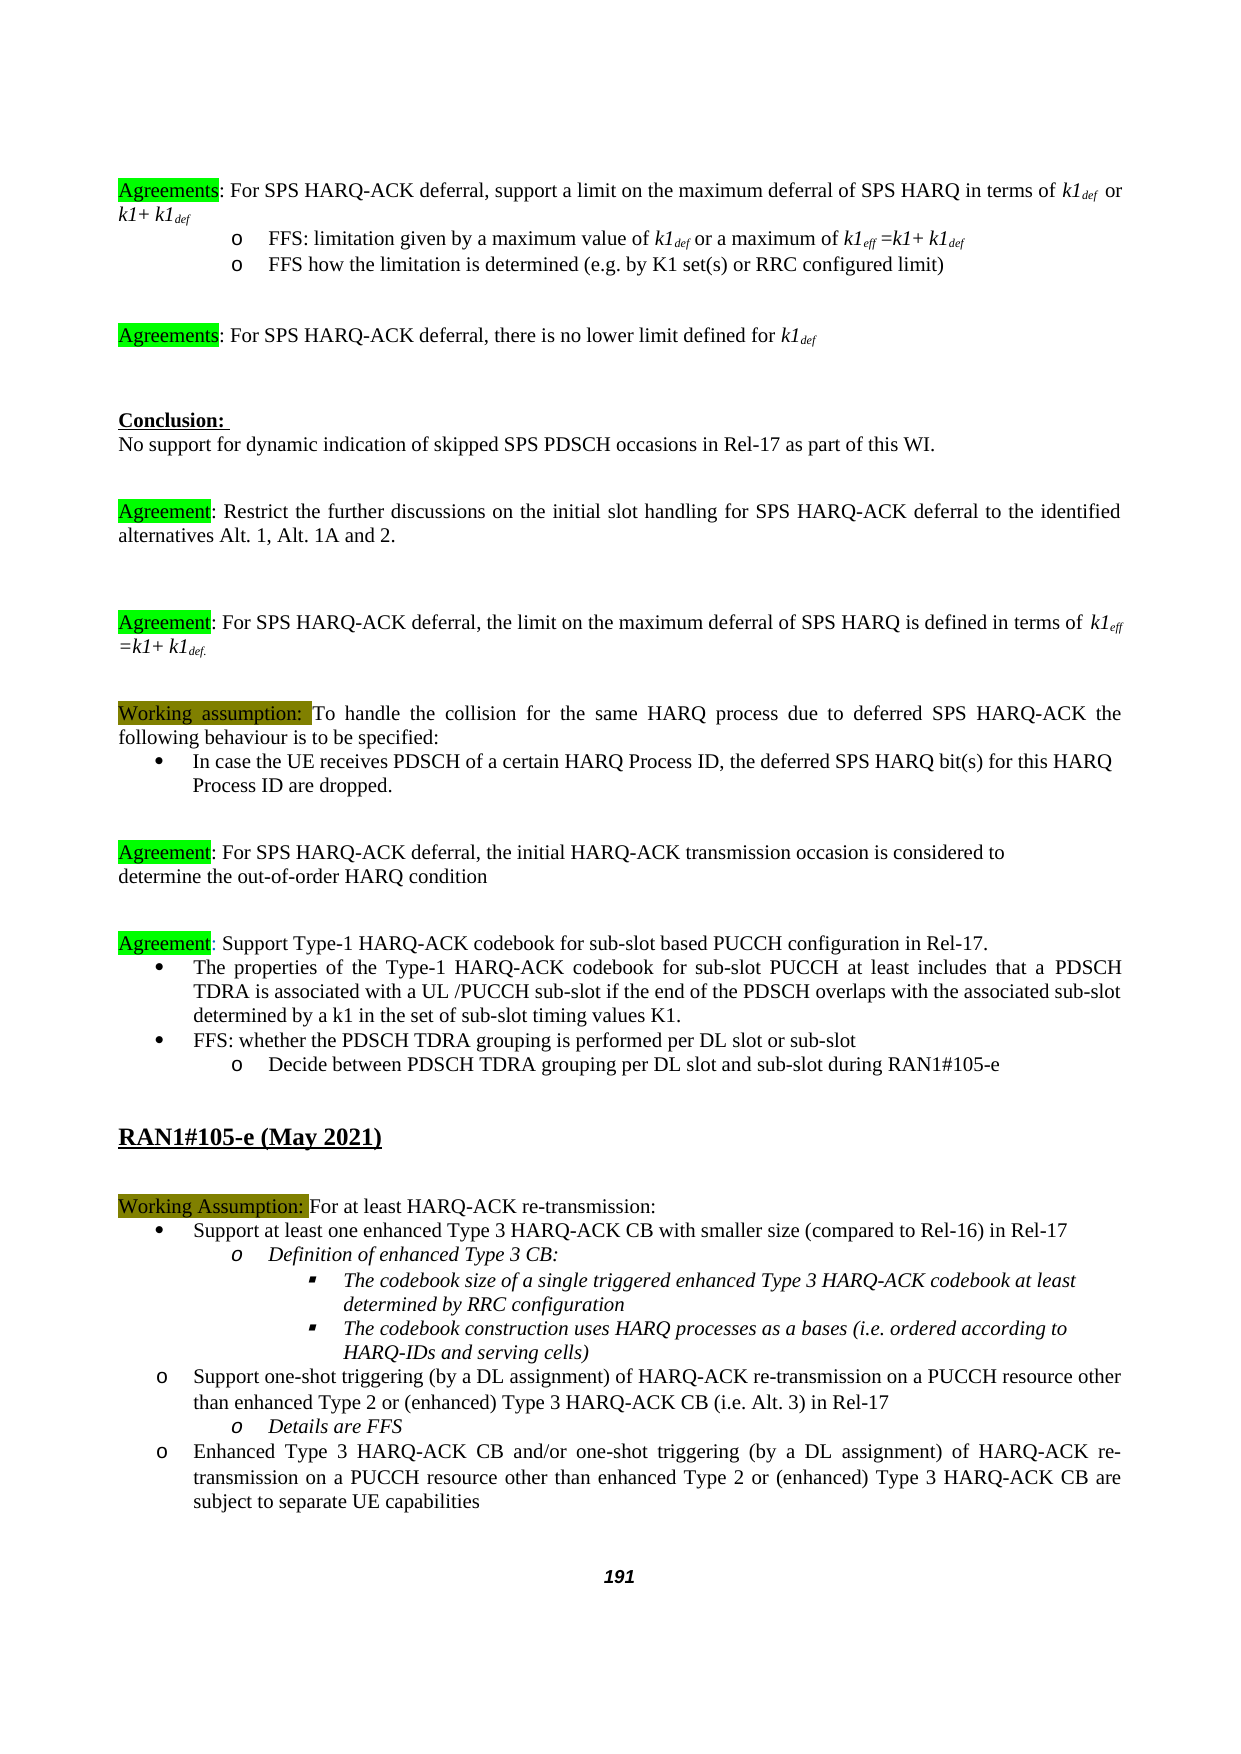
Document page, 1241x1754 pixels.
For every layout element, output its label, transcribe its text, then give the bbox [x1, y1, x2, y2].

list In case the UE receives PDSCH of a certain HARQ Process ID, the deferred SPS HARQ bit(s) for this HARQ Process ID are dropped. [155, 749, 1122, 797]
text Agreement: Support Type-1 HARQ-ACK codebook for sub-slot based PUCCH configuration in Rel-17. [211, 931, 1122, 955]
text Working assumption: To handle the collision for the same HARQ process due to deferred SPS HARQ-ACK the following behaviour is to be specified: [118, 701, 1122, 749]
list Decide between PDSCH TDRA grouping per DL slot and sub-slot during RAN1#105-e [231, 1052, 1122, 1077]
list FFS: whether the PDSCH TDRA grouping is performed per DL slot or sub-slot [156, 1027, 1122, 1052]
text Agreement: For SPS HARQ-ACK deferral, the limit on the maximum deferral of SPS HARQ is defined in terms of k1eff =k1+ k1def. [118, 610, 1122, 658]
text No support for dynamic indication of skipped SPS PDSCH occasions in Rel-17 as part of this WI. [118, 432, 1122, 456]
text Agreements: For SPS HARQ-ACK deferral, there is no lower limit defined for k1def [219, 323, 1122, 347]
list Support one-shot triggering (by a DL assignment) of HARQ-ACK re-transmission on a PUCCH resource other than enhanced Type 2 or (enhanced) Type 3 HARQ-ACK CB (i.e. Alt. 3) in Rel-17 [156, 1364, 1122, 1414]
text Working Assumption: For at least HARQ-ACK re-transmission: [309, 1194, 1122, 1218]
text Conclusion: [118, 408, 1122, 432]
list FFS: limitation given by a maximum value of k1def or a maximum of k1eff =k1+ k1def [231, 226, 1122, 252]
list Details are FFS [231, 1414, 1122, 1439]
list Enhanced Type 3 HARQ-ACK CB and/or one-shot triggering (by a DL assignment) of HARQ-ACK re-transmission on a PUCCH resource other than enhanced Type 2 or (enhanced) Type 3 HARQ-ACK CB are subject to separate UE capabilities [156, 1439, 1122, 1513]
text Agreement: For SPS HARQ-ACK deferral, the initial HARQ-ACK transmission occasion is considered to determine the out-of-order HARQ condition [118, 840, 1122, 888]
list Definition of enhanced Type 3 CB: [231, 1242, 1122, 1268]
list The codebook size of a single triggered enhanced Type 3 HARQ-ACK codebook at least determined by RRC configuration [306, 1268, 1122, 1316]
list FFS how the limitation is determined (e.g. by K1 set(s) or RRC configured limit) [231, 252, 1122, 278]
text Agreements: For SPS HARQ-ACK deferral, support a limit on the maximum deferral of SPS HARQ in terms of k1def or k1+ k1def [118, 178, 1122, 226]
text RAN1#105-e (May 2021) [118, 1122, 1122, 1151]
list Support at least one enhanced Type 3 HARQ-ACK CB with smaller size (compared to Rel-16) in Rel-17 [156, 1218, 1122, 1242]
list The properties of the Type-1 HARQ-ACK codebook for sub-slot PUCCH at least includes that a PDSCH TDRA is associated with a UL /PUCCH sub-slot if the end of the PDSCH overlaps with the associated sub-slot determined by a k1 in the set of sub-slot timing values K1. [156, 955, 1122, 1027]
list Agreement: Restrict the further discussions on the initial slot handling for SPS HARQ-ACK deferral to the identified alternatives Alt. 1, Alt. 1A and 2. [118, 499, 1122, 547]
list The codebook construction uses HARQ processes as a bases (i.e. ordered according to HARQ-IDs and serving cells) [306, 1316, 1122, 1364]
